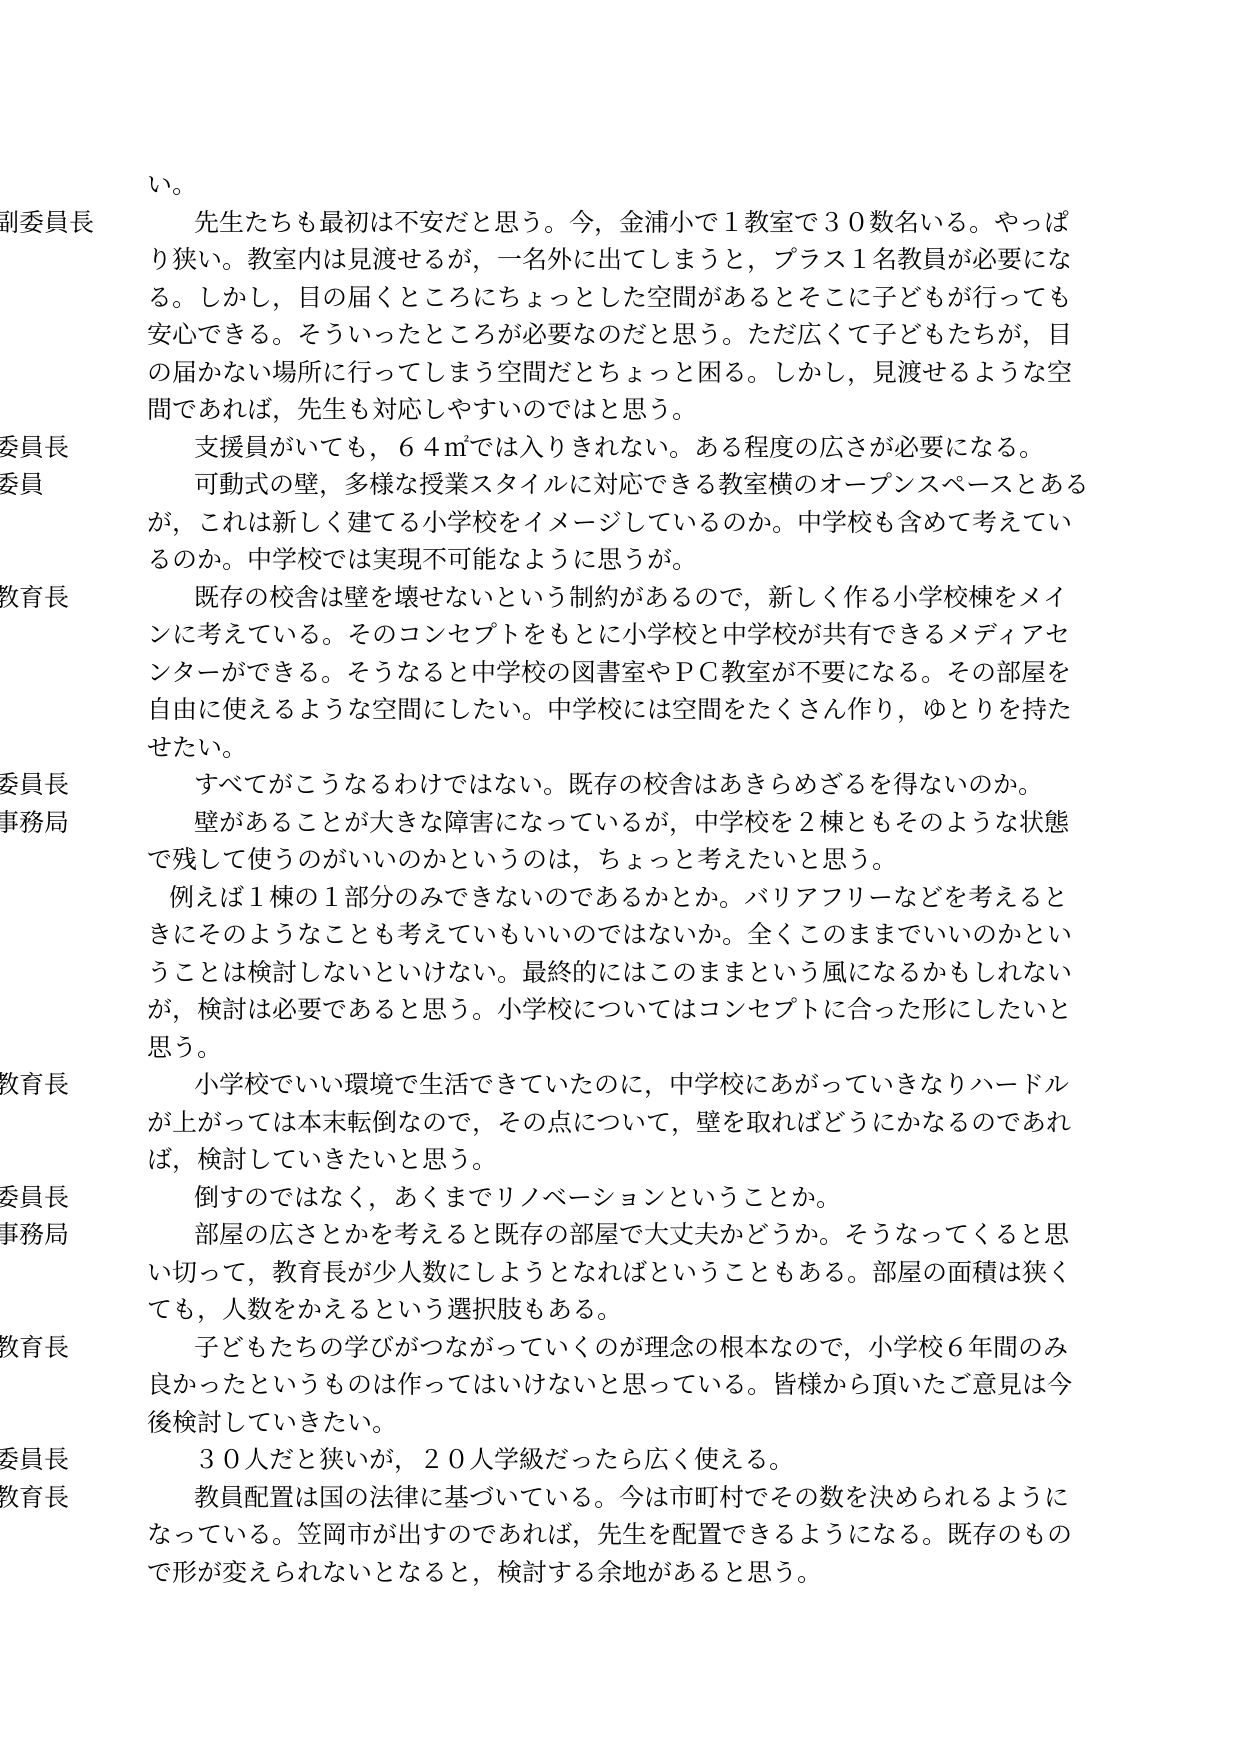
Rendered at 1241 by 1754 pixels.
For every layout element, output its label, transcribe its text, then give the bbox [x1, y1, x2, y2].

text 委員 可動式の壁，多様な授業スタイルに対応できる教室横のオープンスペースとあるが，これは新しく建てる小学校をイメージしているのか。中学校も含めて考えているのか。中学校では実現不可能なように思うが。 [0, 464, 1093, 577]
text 教育長 子どもたちの学びがつながっていくのが理念の根本なので，小学校６年間のみ良かったというものは作ってはいけないと思っている。皆様から頂いたご意見は今後検討していきたい。 [0, 1327, 1093, 1439]
text 委員長 ３０人だと狭いが，２０人学級だったら広く使える。 [0, 1439, 1093, 1477]
text 委員長 すべてがこうなるわけではない。既存の校舎はあきらめざるを得ないのか。 [0, 764, 1093, 802]
text 副委員長 先生たちも最初は不安だと思う。今，金浦小で１教室で３０数名いる。やっぱり狭い。教室内は見渡せるが，一名外に出てしまうと，プラス１名教員が必要になる。しかし，目の届くところにちょっとした空間があるとそこに子どもが行っても安心できる。そういったところが必要なのだと思う。ただ広くて子どもたちが，目の届かない場所に行ってしまう空間だとちょっと困る。しかし，見渡せるような空間であれば，先生も対応しやすいのではと思う。 [0, 202, 1093, 427]
text 委員長 支援員がいても，６４㎡では入りきれない。ある程度の広さが必要になる。 [0, 427, 1093, 464]
text 教育長 既存の校舎は壁を壊せないという制約があるので，新しく作る小学校棟をメインに考えている。そのコンセプトをもとに小学校と中学校が共有できるメディアセンターができる。そうなると中学校の図書室やＰＣ教室が不要になる。その部屋を自由に使えるような空間にしたい。中学校には空間をたくさん作り，ゆとりを持たせたい。 [0, 577, 1093, 764]
text 事務局 壁があることが大きな障害になっているが，中学校を２棟ともそのような状態で残して使うのがいいのかというのは，ちょっと考えたいと思う。 [0, 802, 1093, 877]
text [0, 164, 1093, 202]
text 例えば１棟の１部分のみできないのであるかとか。バリアフリーなどを考えるときにそのようなことも考えていもいいのではないか。全くこのままでいいのかということは検討しないといけない。最終的にはこのままという風になるかもしれないが，検討は必要であると思う。小学校についてはコンセプトに合った形にしたいと思う。 [0, 877, 1093, 1064]
text 委員長 倒すのではなく，あくまでリノベーションということか。 [0, 1177, 1093, 1214]
text 教育長 小学校でいい環境で生活できていたのに，中学校にあがっていきなりハードルが上がっては本末転倒なので，その点について，壁を取ればどうにかなるのであれば，検討していきたいと思う。 [0, 1064, 1093, 1177]
text 教育長 教員配置は国の法律に基づいている。今は市町村でその数を決められるようになっている。笠岡市が出すのであれば，先生を配置できるようになる。既存のもので形が変えられないとなると，検討する余地があると思う。 [0, 1477, 1093, 1589]
text 事務局 部屋の広さとかを考えると既存の部屋で大丈夫かどうか。そうなってくると思い切って，教育長が少人数にしようとなればということもある。部屋の面積は狭くても，人数をかえるという選択肢もある。 [0, 1214, 1093, 1327]
